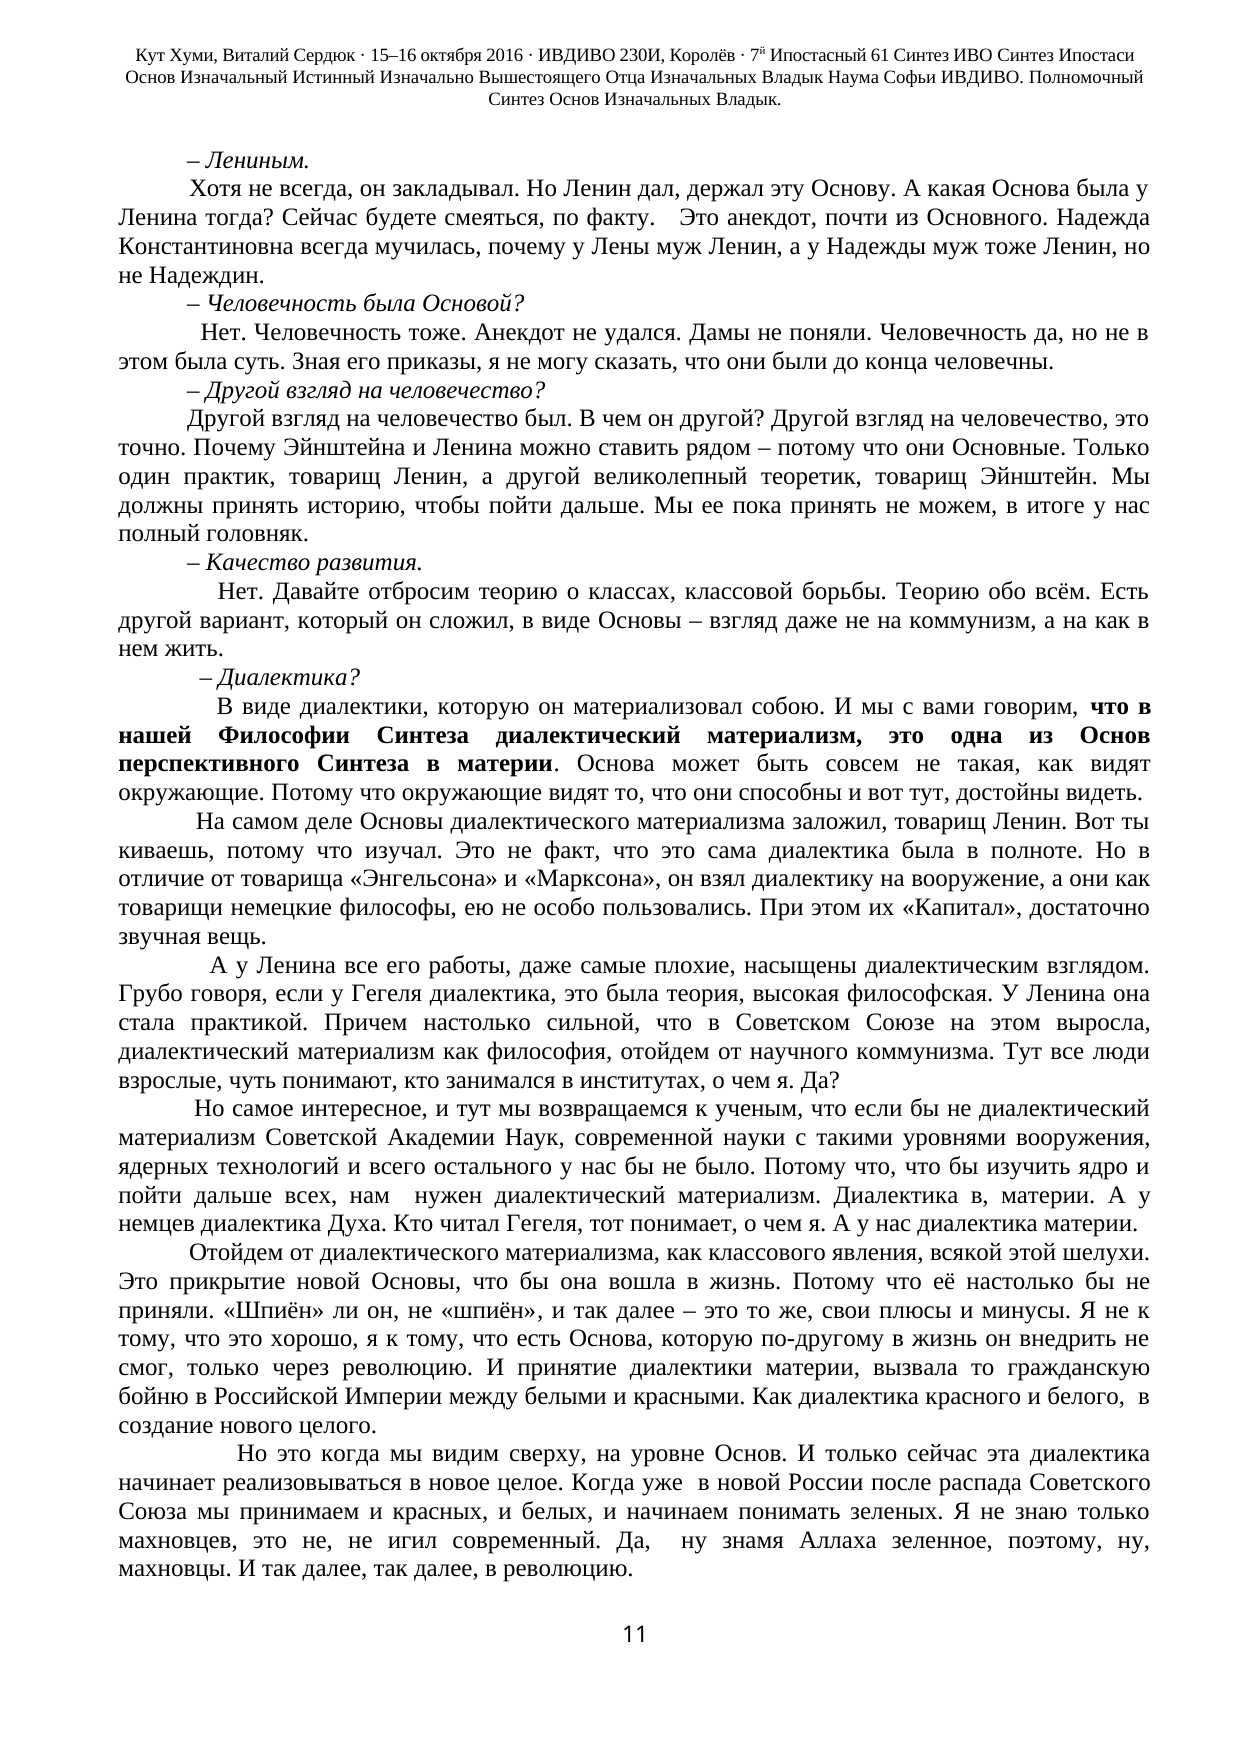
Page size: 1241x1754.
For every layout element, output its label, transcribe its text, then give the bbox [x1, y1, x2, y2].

text Нет. Человечность тоже. Анекдот не удался. Дамы не поняли. Человечность да, но не в этом была суть. Зная его приказы, я не могу сказать, что они были до конца человечны. [118, 317, 1152, 375]
text Другой взгляд на человечество был. В чем он другой? Другой взгляд на человечество, это точно. Почему Эйнштейна и Ленина можно ставить рядом – потому что они Основные. Только один практик, товарищ Ленин, а другой великолепный теоретик, товарищ Эйнштейн. Мы должны принять историю, чтобы пойти дальше. Мы ее пока принять не можем, в итоге у нас полный головняк. [118, 403, 1152, 547]
text – Человечность была Основой? [118, 288, 1152, 317]
text – Качество развития. [118, 547, 1152, 576]
text В виде диалектики, которую он материализовал собою. И мы с вами говорим, что в нашей Философии Синтеза диалектический материализм, это одна из Основ перспективного Синтеза в материи. Основа может быть совсем не такая, как видят окружающие. Потому что окружающие видят то, что они способны и вот тут, достойны видеть. [118, 691, 1152, 806]
text Но самое интересное, и тут мы возвращаемся к ученым, что если бы не диалектический материализм Советской Академии Наук, современной науки с такими уровнями вооружения, ядерных технологий и всего остального у нас бы не было. Потому что, что бы изучить ядро и пойти дальше всех, нам нужен диалектический материализм. Диалектика в, материи. А у немцев диалектика Духа. Кто читал Гегеля, тот понимает, о чем я. А у нас диалектика материи. [118, 1093, 1152, 1237]
text – Другой взгляд на человечество? [118, 375, 1152, 403]
text Отойдем от диалектического материализма, как классового явления, всякой этой шелухи. Это прикрытие новой Основы, что бы она вошла в жизнь. Потому что её настолько бы не приняли. «Шпиён» ли он, не «шпиён», и так далее – это то же, свои плюсы и минусы. Я не к тому, что это хорошо, я к тому, что есть Основа, которую по-другому в жизнь он внедрить не смог, только через революцию. И принятие диалектики материи, вызвала то гражданскую бойню в Российской Империи между белыми и красными. Как диалектика красного и белого, в создание нового целого. [118, 1237, 1152, 1438]
text Хотя не всегда, он закладывал. Но Ленин дал, держал эту Основу. А какая Основа была у Ленина тогда? Сейчас будете смеяться, по факту. Это анекдот, почти из Основного. Надежда Константиновна всегда мучилась, почему у Лены муж Ленин, а у Надежды муж тоже Ленин, но не Надеждин. [118, 173, 1152, 288]
text Но это когда мы видим сверху, на уровне Основ. И только сейчас эта диалектика начинает реализовываться в новое целое. Когда уже в новой России после распада Советского Союза мы принимаем и красных, и белых, и начинаем понимать зеленых. Я не знаю только махновцев, это не, не игил современный. Да, ну знамя Аллаха зеленное, поэтому, ну, махновцы. И так далее, так далее, в революцию. [118, 1438, 1152, 1582]
text А у Ленина все его работы, даже самые плохие, насыщены диалектическим взглядом. Грубо говоря, если у Гегеля диалектика, это была теория, высокая философская. У Ленина она стала практикой. Причем настолько сильной, что в Советском Союзе на этом выросла, диалектический материализм как философия, отойдем от научного коммунизма. Тут все люди взрослые, чуть понимают, кто занимался в институтах, о чем я. Да? [118, 950, 1152, 1093]
text – Диалектика? [118, 662, 1152, 691]
text – Лениным. [118, 145, 1152, 173]
text На самом деле Основы диалектического материализма заложил, товарищ Ленин. Вот ты киваешь, потому что изучал. Это не факт, что это сама диалектика была в полноте. Но в отличие от товарища «Энгельсона» и «Марксона», он взял диалектику на вооружение, а они как товарищи немецкие философы, ею не особо пользовались. При этом их «Капитал», достаточно звучная вещь. [118, 806, 1152, 950]
text Нет. Давайте отбросим теорию о классах, классовой борьбы. Теорию обо всём. Есть другой вариант, который он сложил, в виде Основы – взгляд даже не на коммунизм, а на как в нем жить. [118, 576, 1152, 662]
